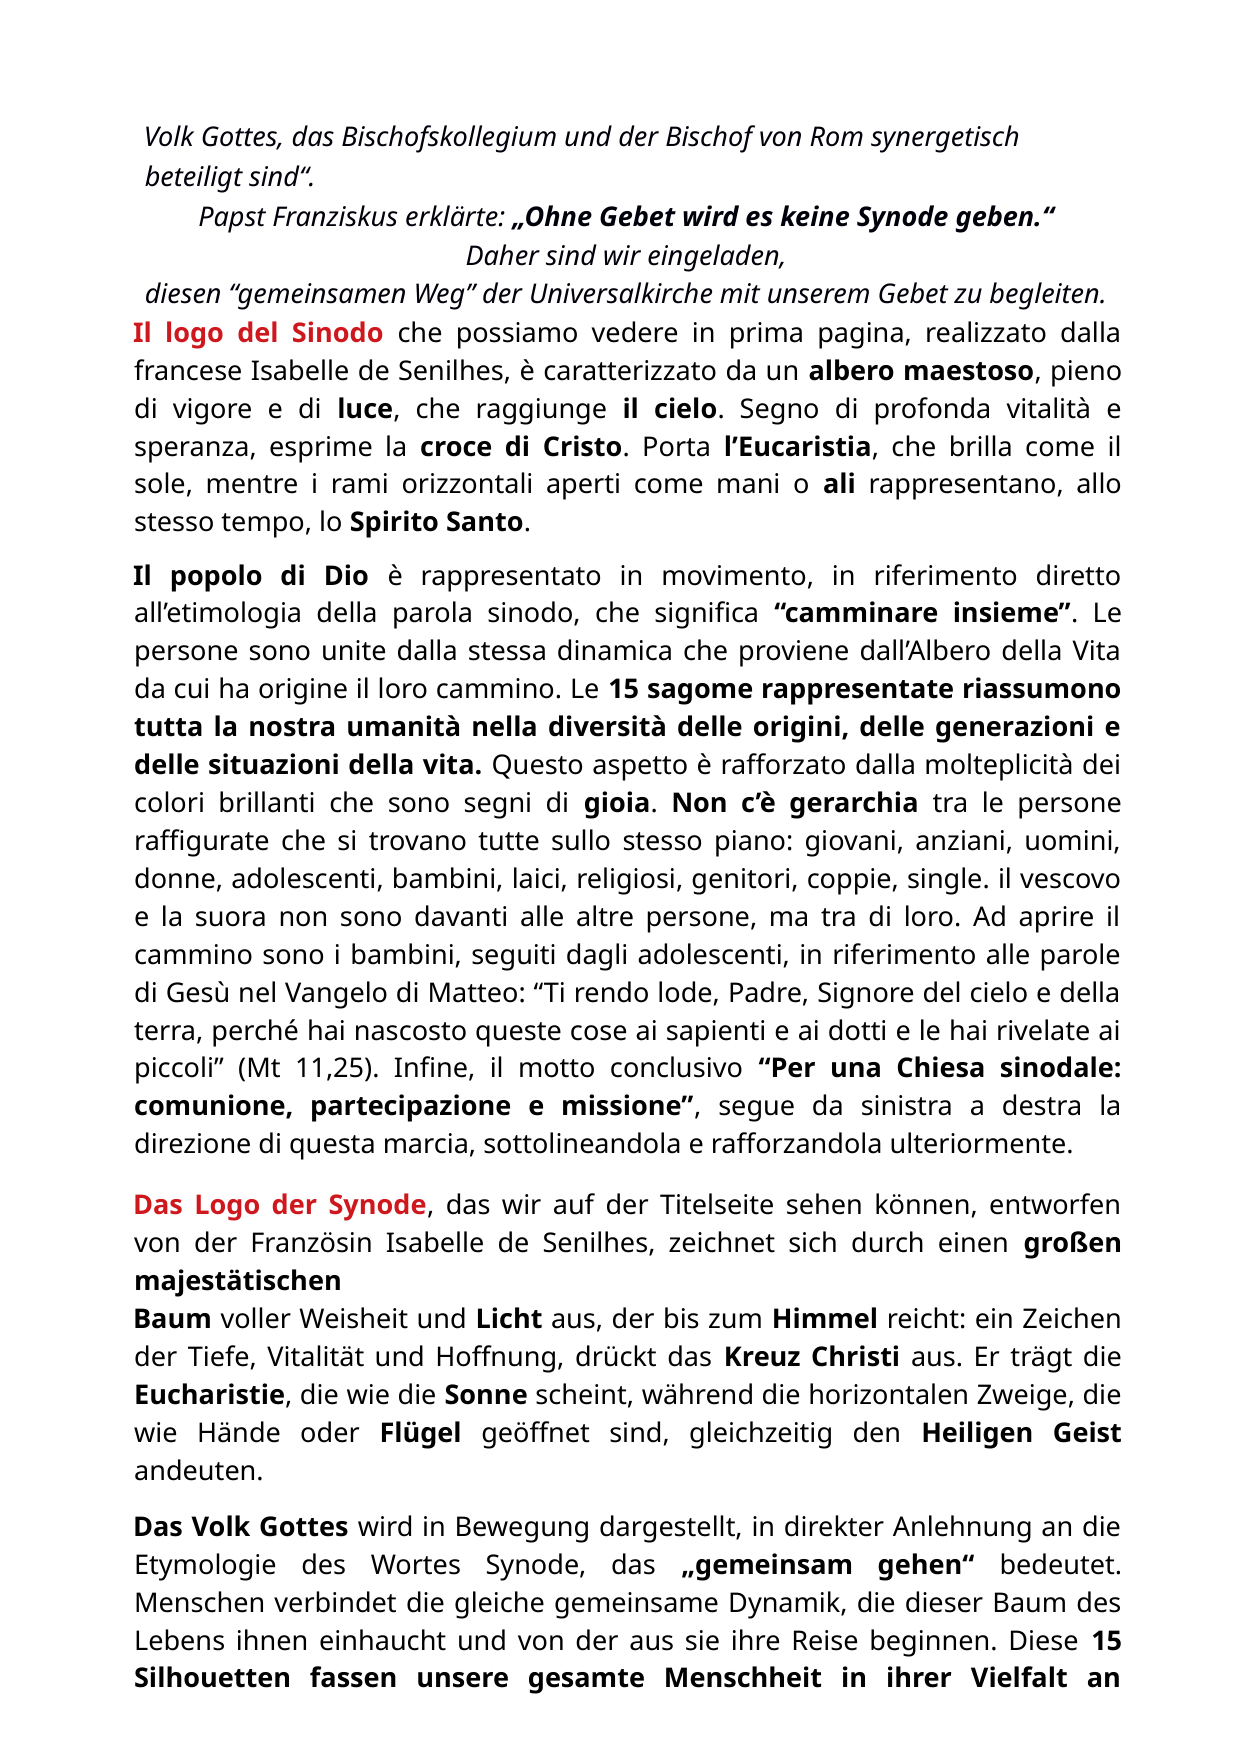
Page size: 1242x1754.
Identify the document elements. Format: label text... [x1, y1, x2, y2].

text Il logo del Sinodo che possiamo vedere in prima pagina, realizzato dalla francese Isabelle de Senilhes, è caratterizzato da un albero maestoso, pieno di vigore e di luce, che raggiunge il cielo. Segno di profonda vitalità e speranza, esprime la croce di Cristo. Porta l’Eucaristia, che brilla come il sole, mentre i rami orizzontali aperti come mani o ali rappresentano, allo stesso tempo, lo Spirito Santo. [133, 313, 1122, 540]
text Das Logo der Synode, das wir auf der Titelseite sehen können, entworfen von der Französin Isabelle de Senilhes, zeichnet sich durch einen großen majestätischen [133, 1186, 1122, 1298]
text Il popolo di Dio è rappresentato in movimento, in riferimento diretto all’etimologia della parola sinodo, che significa “camminare insieme”. Le persone sono unite dalla stessa dinamica che proviene dall’Albero della Vita da cui ha origine il loro cammino. Le 15 sagome rappresentate riassumono tutta la nostra umanità nella diversità delle origini, delle generazioni e delle situazioni della vita. Questo aspetto è rafforzato dalla molteplicità dei colori brillanti che sono segni di gioia. Non c’è gerarchia tra le persone raffigurate che si trovano tutte sullo stesso piano: giovani, anziani, uomini, donne, adolescenti, bambini, laici, religiosi, genitori, coppie, single. il vescovo e la suora non sono davanti alle altre persone, ma tra di loro. Ad aprire il cammino sono i bambini, seguiti dagli adolescenti, in riferimento alle parole di Gesù nel Vangelo di Matteo: “Ti rendo lode, Padre, Signore del cielo e della terra, perché hai nascosto queste cose ai sapienti e ai dotti e le hai rivelate ai piccoli” (Mt 11,25). Infine, il motto conclusivo “Per una Chiesa sinodale: comunione, partecipazione e missione”, segue da sinistra a destra la direzione di questa marcia, sottolineandola e rafforzandola ulteriormente. [133, 556, 1122, 1162]
text Baum voller Weisheit und Licht aus, der bis zum Himmel reicht: ein Zeichen der Tiefe, Vitalität und Hoffnung, drückt das Kreuz Christi aus. Er trägt die Eucharistie, die wie die Sonne scheint, während die horizontalen Zweige, die wie Hände oder Flügel geöffnet sind, gleichzeitig den Heiligen Geist andeuten. [133, 1300, 1122, 1488]
text Volk Gottes, das Bischofskollegium und der Bischof von Rom synergetisch beteiligt sind“. [143, 118, 1122, 194]
text Papst Franziskus erklärte: „Ohne Gebet wird es keine Synode geben.“ [189, 197, 1066, 234]
text Daher sind wir eingeladen, [138, 237, 1117, 273]
text diesen “gemeinsamen Weg” der Universalkirche mit unserem Gebet zu begleiten. [138, 275, 1117, 312]
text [133, 1507, 1122, 1696]
